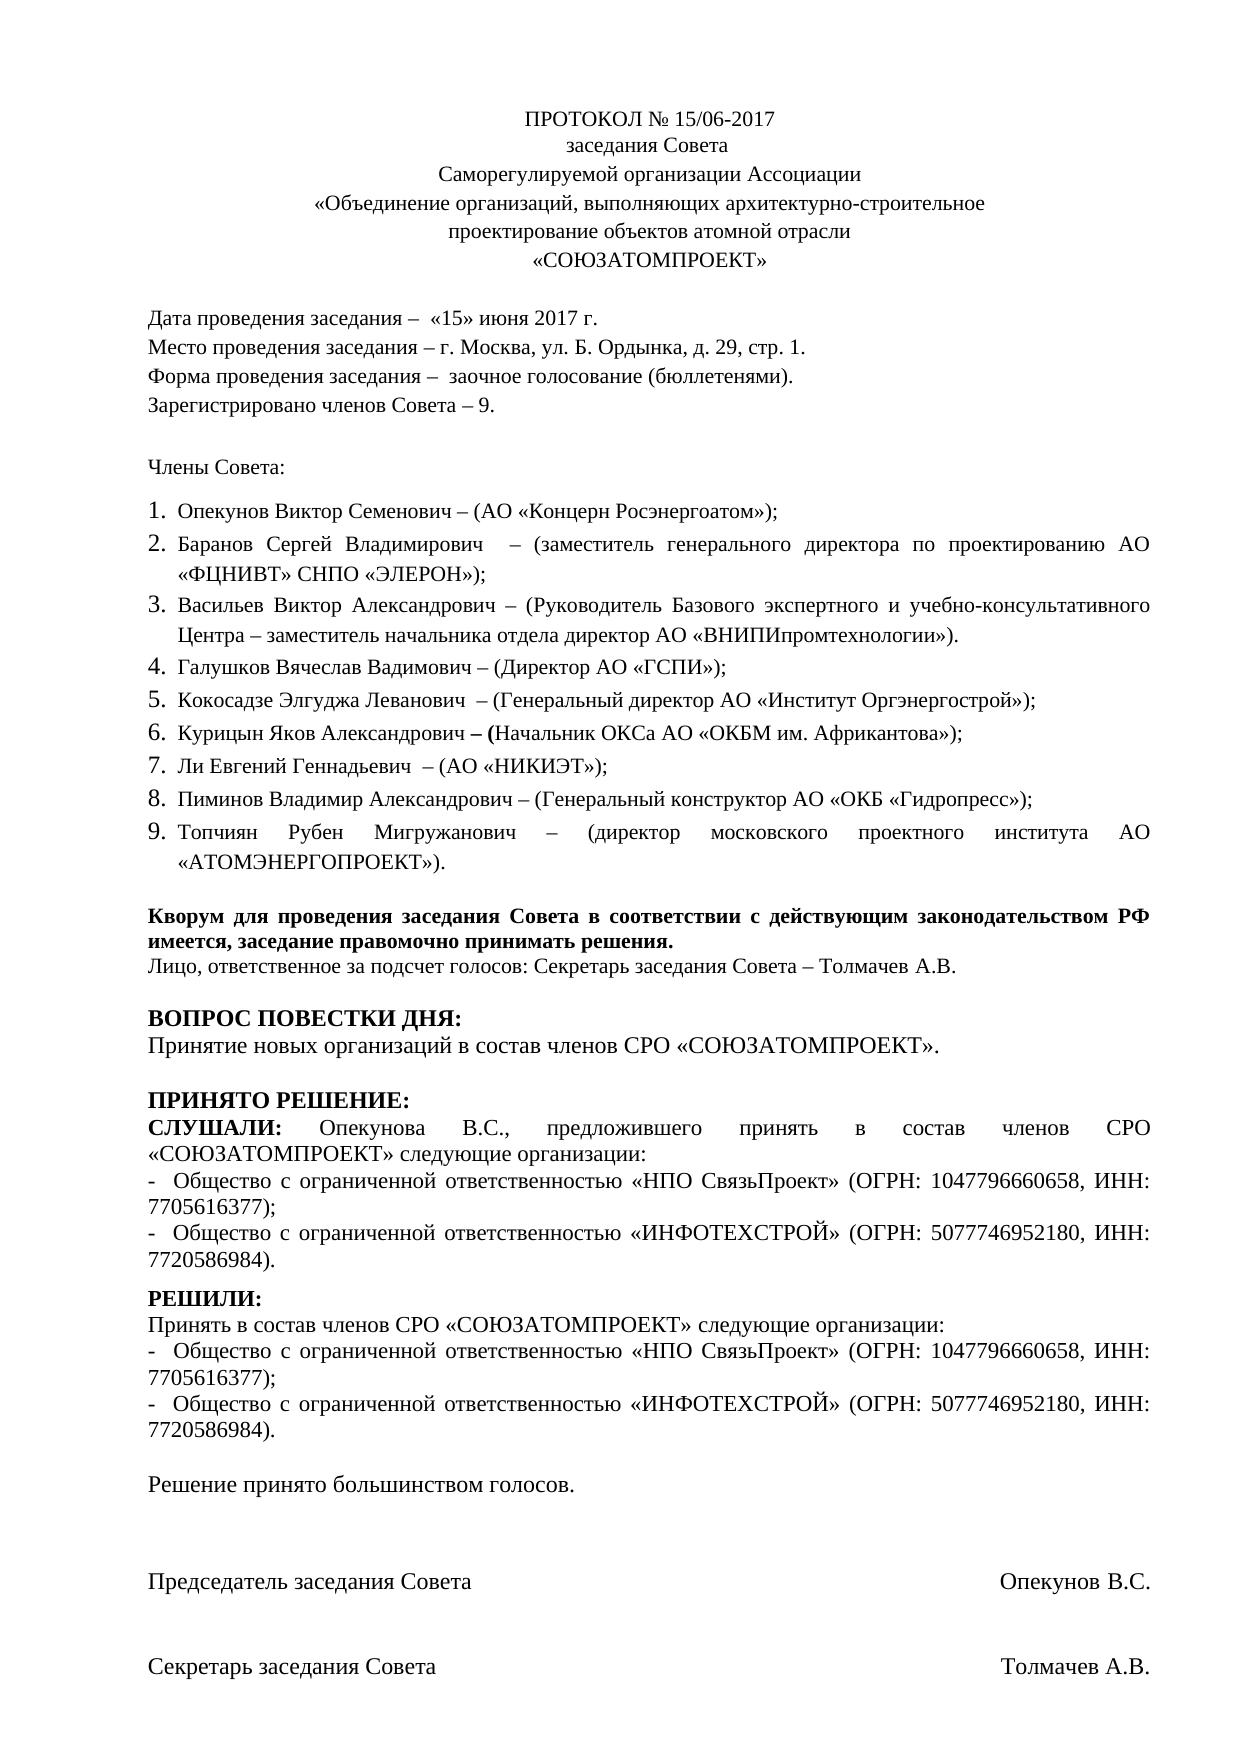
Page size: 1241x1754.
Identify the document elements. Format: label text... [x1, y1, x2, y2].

text Зарегистрировано членов Совета – 9. [148, 392, 1152, 417]
text Принять в состав членов СРО «СОЮЗАТОМПРОЕКТ» следующие организации: [148, 1311, 1152, 1337]
list Кокосадзе Элгуджа Леванович – (Генеральный директор АО «Институт Оргэнергострой»); [148, 684, 1152, 713]
text Председатель заседания Совета Опекунов В.С. [148, 1567, 1152, 1622]
text СЛУШАЛИ: Опекунова В.С., предложившего принять в состав членов СРО «СОЮЗАТОМПРОЕКТ» следующие организации: [148, 1114, 1152, 1167]
text «СОЮЗАТОМПРОЕКТ» [148, 247, 1152, 273]
list Васильев Виктор Александрович – (Руководитель Базового экспертного и учебно-консультативного Центра – заместитель начальника отдела директор АО «ВНИПИпромтехнологии»). [148, 589, 1152, 647]
text Члены Совета: [148, 454, 1152, 479]
text Форма проведения заседания – заочное голосование (бюллетенями). [148, 363, 1152, 388]
text Кворум для проведения заседания Совета в соответствии с действующим законодательством РФ имеется, заседание правомочно принимать решения. [148, 903, 1152, 953]
list Галушков Вячеслав Вадимович – (Директор АО «ГСПИ»); [148, 651, 1152, 680]
list Опекунов Виктор Семенович – (АО «Концерн Росэнергоатом»); [148, 495, 1152, 524]
list Пиминов Владимир Александрович – (Генеральный конструктор АО «ОКБ «Гидропресс»); [148, 783, 1152, 812]
text ПРИНЯТО РЕШЕНИЕ: [148, 1086, 1152, 1114]
text - Общество с ограниченной ответственностью «НПО СвязьПроект» (ОГРН: 1047796660658, ИНН: 7705616377); [148, 1337, 1152, 1390]
list Баранов Сергей Владимирович – (заместитель генерального директора по проектированию АО «ФЦНИВТ» СНПО «ЭЛЕРОН»); [148, 528, 1152, 586]
text Дата проведения заседания – «15» июня 2017 г. [148, 305, 1152, 331]
list Топчиян Рубен Мигружанович – (директор московского проектного института АО «АТОМЭНЕРГОПРОЕКТ»). [148, 816, 1152, 874]
text Решение принято большинством голосов. [148, 1470, 1152, 1498]
text Секретарь заседания Совета Толмачев А.В. [148, 1652, 1152, 1679]
text «Объединение организаций, выполняющих архитектурно-строительное [148, 189, 1152, 215]
text проектирование объектов атомной отрасли [148, 218, 1152, 244]
text Принятие новых организаций в состав членов СРО «СОЮЗАТОМПРОЕКТ». [148, 1031, 1152, 1059]
text РЕШИЛИ: [148, 1285, 1152, 1311]
list Курицын Яков Александрович – (Начальник ОКСа АО «ОКБМ им. Африкантова»); [148, 717, 1152, 746]
text - Общество с ограниченной ответственностью «ИНФОТЕХСТРОЙ» (ОГРН: 5077746952180, ИНН: 7720586984). [148, 1219, 1152, 1272]
text Место проведения заседания – г. Москва, ул. Б. Ордынка, д. 29, стр. 1. [148, 334, 1152, 359]
text Лицо, ответственное за подсчет голосов: Секретарь заседания Совета – Толмачев А.В. [148, 953, 1152, 978]
text - Общество с ограниченной ответственностью «ИНФОТЕХСТРОЙ» (ОГРН: 5077746952180, ИНН: 7720586984). [148, 1390, 1152, 1443]
text заседания Совета Саморегулируемой организации Ассоциации [148, 132, 1152, 186]
text - Общество с ограниченной ответственностью «НПО СвязьПроект» (ОГРН: 1047796660658, ИНН: 7705616377); [148, 1167, 1152, 1219]
text ПРОТОКОЛ № 15/06-2017 [148, 106, 1152, 132]
list Ли Евгений Геннадьевич – (АО «НИКИЭТ»); [148, 750, 1152, 779]
text ВОПРОС ПОВЕСТКИ ДНЯ: [148, 1004, 1152, 1031]
